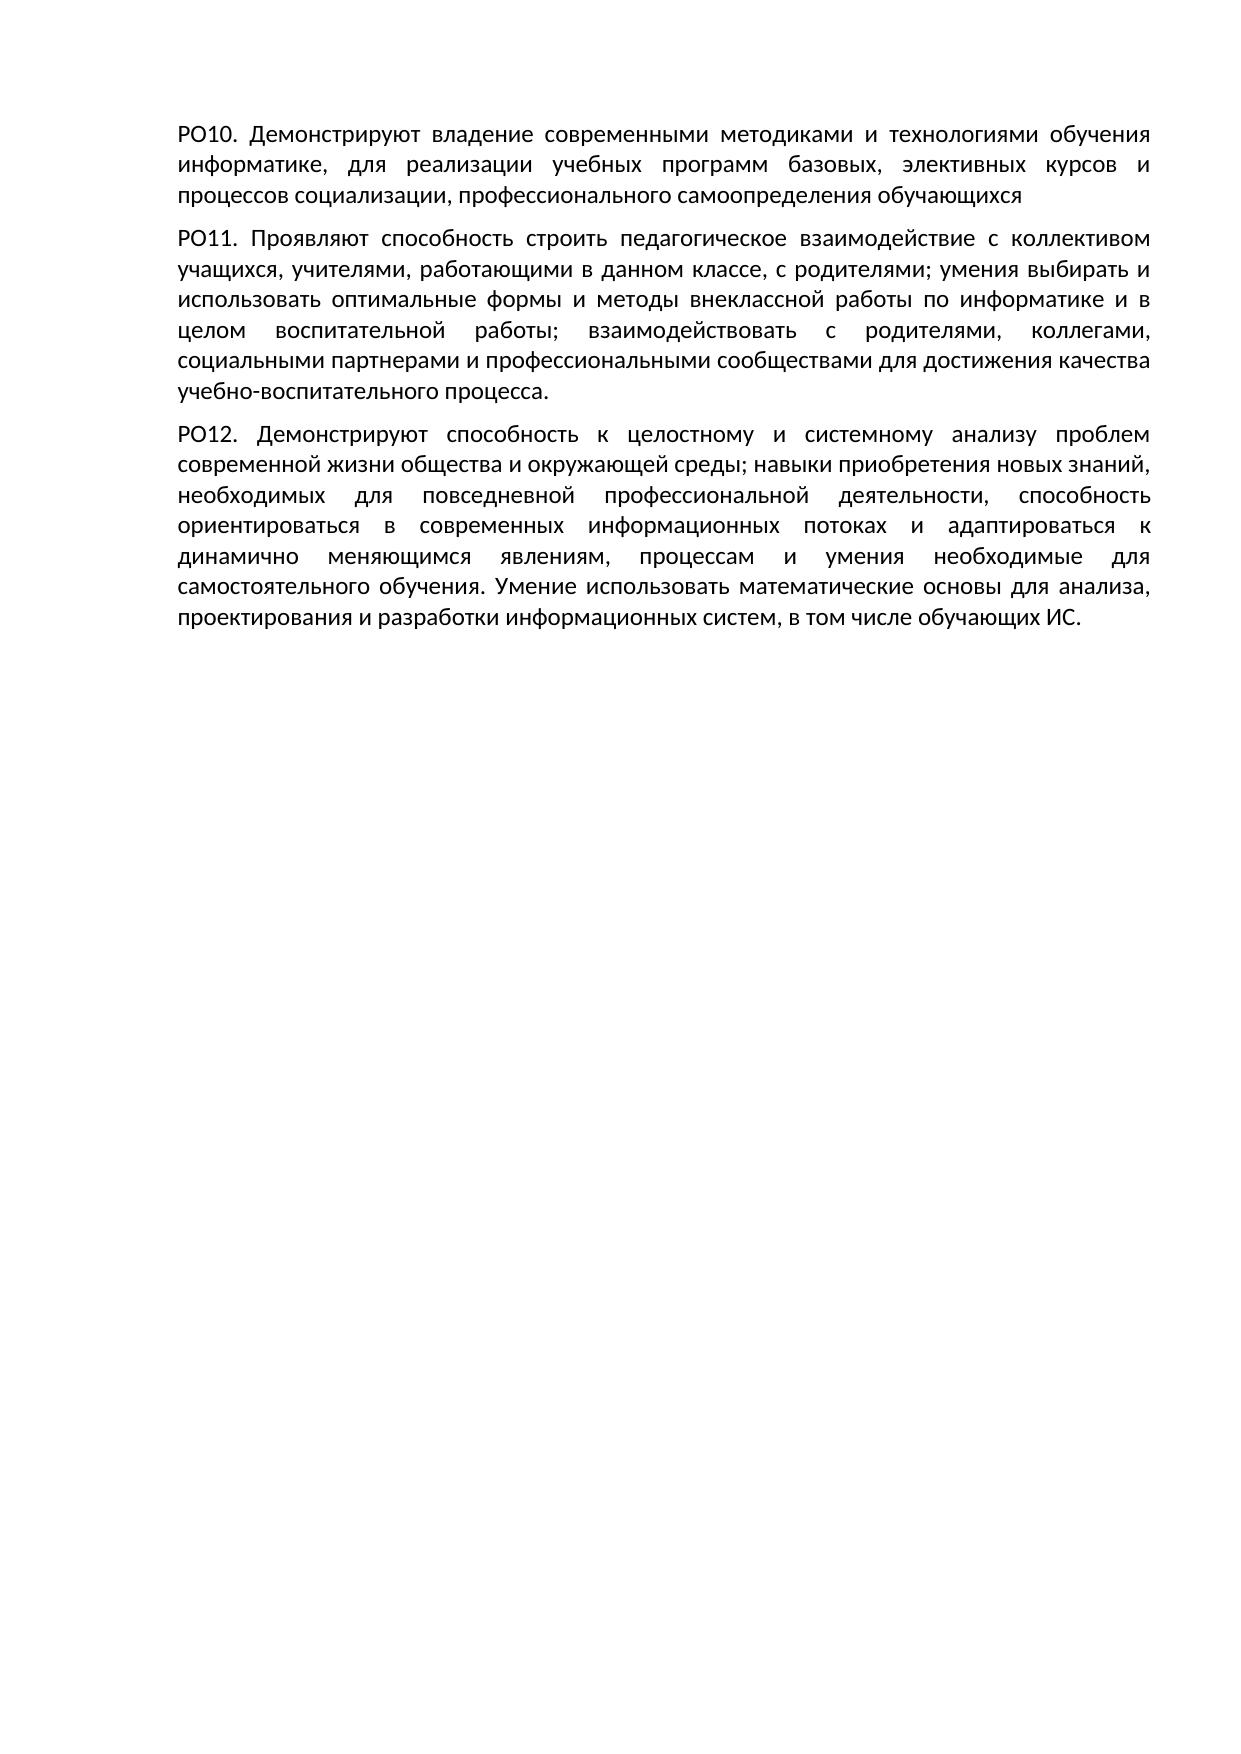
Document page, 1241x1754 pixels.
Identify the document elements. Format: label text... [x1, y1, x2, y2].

text РО10. Демонстрируют владение современными методиками и технологиями обучения информатике, для реализации учебных программ базовых, элективных курсов и процессов социализации, профессионального самоопределения обучающихся [177, 118, 1152, 210]
text РО11. Проявляют способность строить педагогическое взаимодействие с коллективом учащихся, учителями, работающими в данном классе, с родителями; умения выбирать и использовать оптимальные формы и методы внеклассной работы по информатике и в целом воспитательной работы; взаимодействовать с родителями, коллегами, социальными партнерами и профессиональными сообществами для достижения качества учебно-воспитательного процесса. [177, 222, 1152, 405]
text РО12. Демонстрируют способность к целостному и системному анализу проблем современной жизни общества и окружающей среды; навыки приобретения новых знаний, необходимых для повседневной профессиональной деятельности, способность ориентироваться в современных информационных потоках и адаптироваться к динамично меняющимся явлениям, процессам и умения необходимые для самостоятельного обучения. Умение использовать математические основы для анализа, проектирования и разработки информационных систем, в том числе обучающих ИС. [177, 418, 1152, 631]
